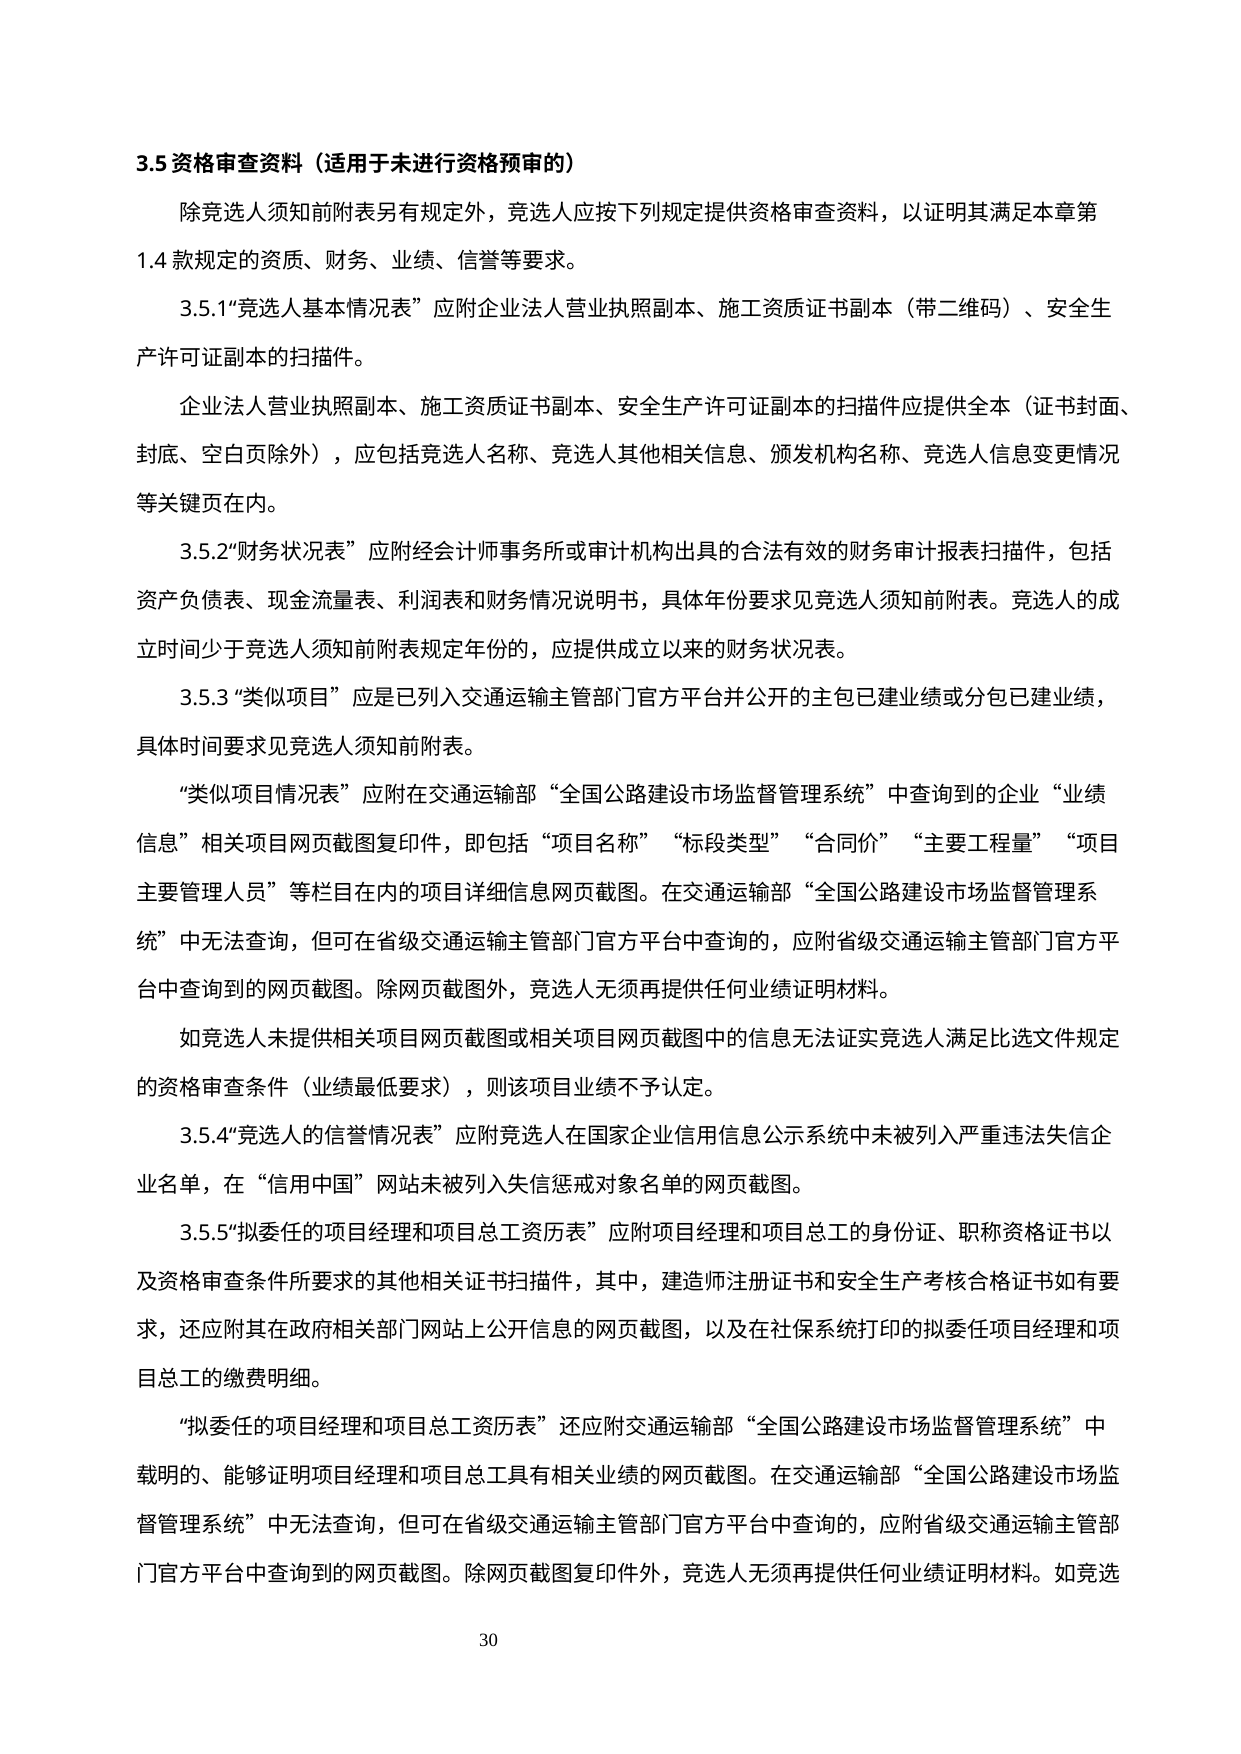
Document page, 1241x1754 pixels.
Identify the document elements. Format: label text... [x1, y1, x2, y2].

text 企业法人营业执照副本、施工资质证书副本、安全生产许可证副本的扫描件应提供全本（证书封面、封底、空白页除外），应包括竞选人名称、竞选人其他相关信息、颁发机构名称、竞选人信息变更情况等关键页在内。 [136, 388, 1122, 518]
text 3.5.4“竞选人的信誉情况表”应附竞选人在国家企业信用信息公示系统中未被列入严重违法失信企业名单，在“信用中国”网站未被列入失信惩戒对象名单的网页截图。 [136, 1117, 1122, 1199]
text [136, 1409, 1122, 1588]
subtitle 3.5资格审查资料（适用于未进行资格预审的） [136, 146, 1122, 178]
text “类似项目情况表”应附在交通运输部“全国公路建设市场监督管理系统”中查询到的企业“业绩信息”相关项目网页截图复印件，即包括“项目名称”“标段类型”“合同价”“主要工程量”“项目主要管理人员”等栏目在内的项目详细信息网页截图。在交通运输部“全国公路建设市场监督管理系统”中无法查询，但可在省级交通运输主管部门官方平台中查询的，应附省级交通运输主管部门官方平台中查询到的网页截图。除网页截图外，竞选人无须再提供任何业绩证明材料。 [136, 777, 1122, 1004]
text 3.5.1“竞选人基本情况表”应附企业法人营业执照副本、施工资质证书副本（带二维码）、安全生产许可证副本的扫描件。 [136, 291, 1122, 372]
text 除竞选人须知前附表另有规定外，竞选人应按下列规定提供资格审查资料，以证明其满足本章第 1.4 款规定的资质、财务、业绩、信誉等要求。 [136, 194, 1122, 275]
text 3.5.5“拟委任的项目经理和项目总工资历表”应附项目经理和项目总工的身份证、职称资格证书以及资格审查条件所要求的其他相关证书扫描件，其中，建造师注册证书和安全生产考核合格证书如有要求，还应附其在政府相关部门网站上公开信息的网页截图，以及在社保系统打印的拟委任项目经理和项目总工的缴费明细。 [136, 1214, 1122, 1393]
text 3.5.2“财务状况表”应附经会计师事务所或审计机构出具的合法有效的财务审计报表扫描件，包括资产负债表、现金流量表、利润表和财务情况说明书，具体年份要求见竞选人须知前附表。竞选人的成立时间少于竞选人须知前附表规定年份的，应提供成立以来的财务状况表。 [136, 534, 1122, 664]
text 3.5.3 “类似项目”应是已列入交通运输主管部门官方平台并公开的主包已建业绩或分包已建业绩，具体时间要求见竞选人须知前附表。 [136, 680, 1122, 761]
text 如竞选人未提供相关项目网页截图或相关项目网页截图中的信息无法证实竞选人满足比选文件规定的资格审查条件（业绩最低要求），则该项目业绩不予认定。 [136, 1020, 1122, 1102]
